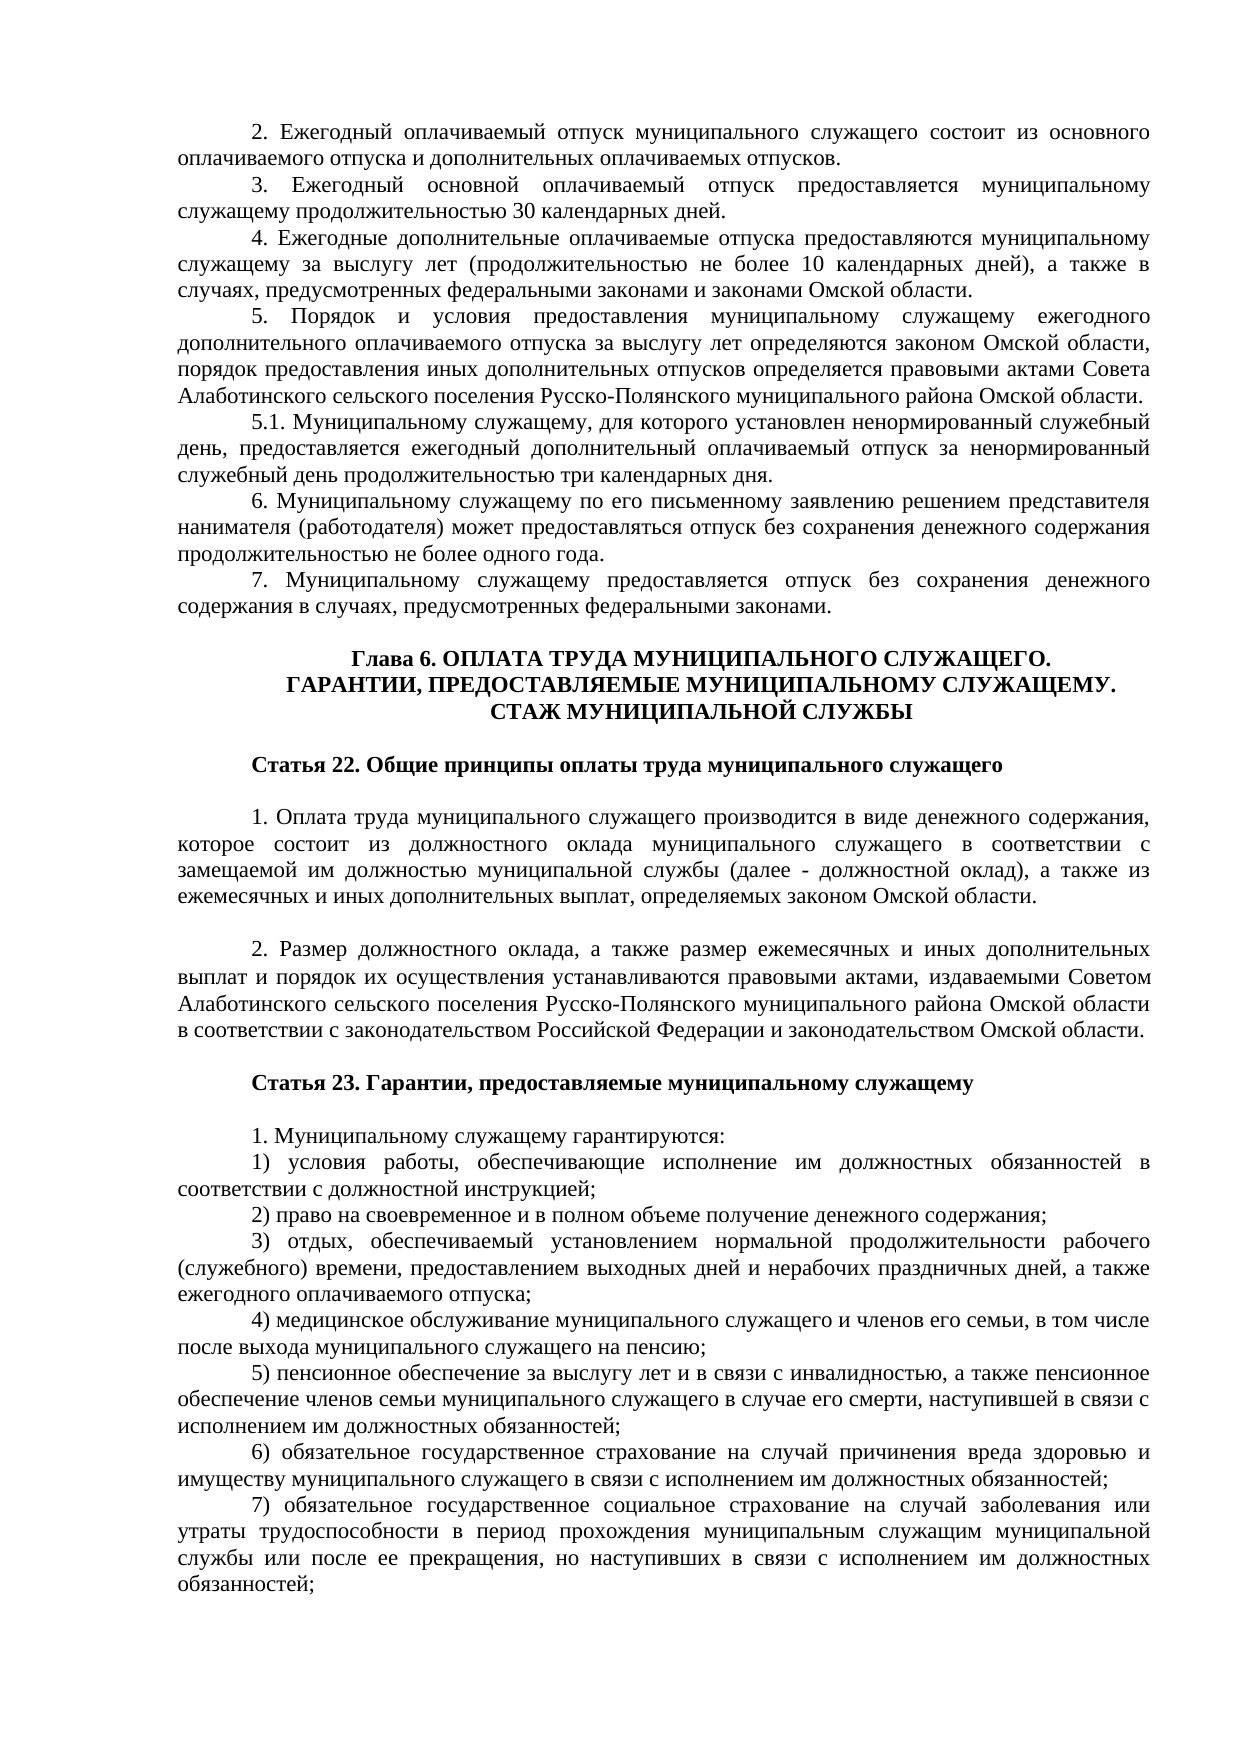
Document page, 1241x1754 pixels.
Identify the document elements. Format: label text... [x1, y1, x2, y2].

text 1) условия работы, обеспечивающие исполнение им должностных обязанностей в соответствии с должностной инструкцией; [177, 1148, 1152, 1201]
text 7) обязательное государственное социальное страхование на случай заболевания или утраты трудоспособности в период прохождения муниципальным служащим муниципальной службы или после ее прекращения, но наступивших в связи с исполнением им должностных обязанностей; [177, 1491, 1152, 1596]
text Глава 6. ОПЛАТА ТРУДА МУНИЦИПАЛЬНОГО СЛУЖАЩЕГО. [177, 645, 1152, 672]
text 2) право на своевременное и в полном объеме получение денежного содержания; [177, 1201, 1152, 1227]
text 4. Ежегодные дополнительные оплачиваемые отпуска предоставляются муниципальному служащему за выслугу лет (продолжительностью не более 10 календарных дней), а также в случаях, предусмотренных федеральными законами и законами Омской области. [177, 223, 1152, 303]
text Статья 22. Общие принципы оплаты труда муниципального служащего [177, 751, 1152, 777]
text 6. Муниципальному служащему по его письменному заявлению решением представителя нанимателя (работодателя) может предоставляться отпуск без сохранения денежного содержания продолжительностью не более одного года. [177, 487, 1152, 566]
text 6) обязательное государственное страхование на случай причинения вреда здоровью и имуществу муниципального служащего в связи с исполнением им должностных обязанностей; [177, 1438, 1152, 1491]
text 5) пенсионное обеспечение за выслугу лет и в связи с инвалидностью, а также пенсионное обеспечение членов семьи муниципального служащего в случае его смерти, наступившей в связи с исполнением им должностных обязанностей; [177, 1359, 1152, 1438]
text 1. Оплата труда муниципального служащего производится в виде денежного содержания, которое состоит из должностного оклада муниципального служащего в соответствии с замещаемой им должностью муниципальной службы (далее - должностной оклад), а также из ежемесячных и иных дополнительных выплат, определяемых законом Омской области. [177, 803, 1152, 909]
text 2. Размер должностного оклада, а также размер ежемесячных и иных дополнительных выплат и порядок их осуществления устанавливаются правовыми актами, издаваемыми Советом Алаботинского сельского поселения Русско-Полянского муниципального района Омской области в соответствии с законодательством Российской Федерации и законодательством Омской области. [177, 935, 1152, 1043]
text СТАЖ МУНИЦИПАЛЬНОЙ СЛУЖБЫ [177, 698, 1152, 724]
text 5.1. Муниципальному служащему, для которого установлен ненормированный служебный день, предоставляется ежегодный дополнительный оплачиваемый отпуск за ненормированный служебный день продолжительностью три календарных дня. [177, 408, 1152, 487]
text 5. Порядок и условия предоставления муниципальному служащему ежегодного дополнительного оплачиваемого отпуска за выслугу лет определяются законом Омской области, порядок предоставления иных дополнительных отпусков определяется правовыми актами Совета Алаботинского сельского поселения Русско-Полянского муниципального района Омской области. [177, 303, 1152, 408]
text 3. Ежегодный основной оплачиваемый отпуск предоставляется муниципальному служащему продолжительностью 30 календарных дней. [177, 171, 1152, 223]
text 4) медицинское обслуживание муниципального служащего и членов его семьи, в том числе после выхода муниципального служащего на пенсию; [177, 1306, 1152, 1359]
text 2. Ежегодный оплачиваемый отпуск муниципального служащего состоит из основного оплачиваемого отпуска и дополнительных оплачиваемых отпусков. [177, 118, 1152, 171]
text ГАРАНТИИ, ПРЕДОСТАВЛЯЕМЫЕ МУНИЦИПАЛЬНОМУ СЛУЖАЩЕМУ. [177, 672, 1152, 698]
text 3) отдых, обеспечиваемый установлением нормальной продолжительности рабочего (служебного) времени, предоставлением выходных дней и нерабочих праздничных дней, а также ежегодного оплачиваемого отпуска; [177, 1227, 1152, 1306]
text 7. Муниципальному служащему предоставляется отпуск без сохранения денежного содержания в случаях, предусмотренных федеральными законами. [177, 566, 1152, 619]
text 1. Муниципальному служащему гарантируются: [177, 1122, 1152, 1148]
text Статья 23. Гарантии, предоставляемые муниципальному служащему [177, 1069, 1152, 1096]
